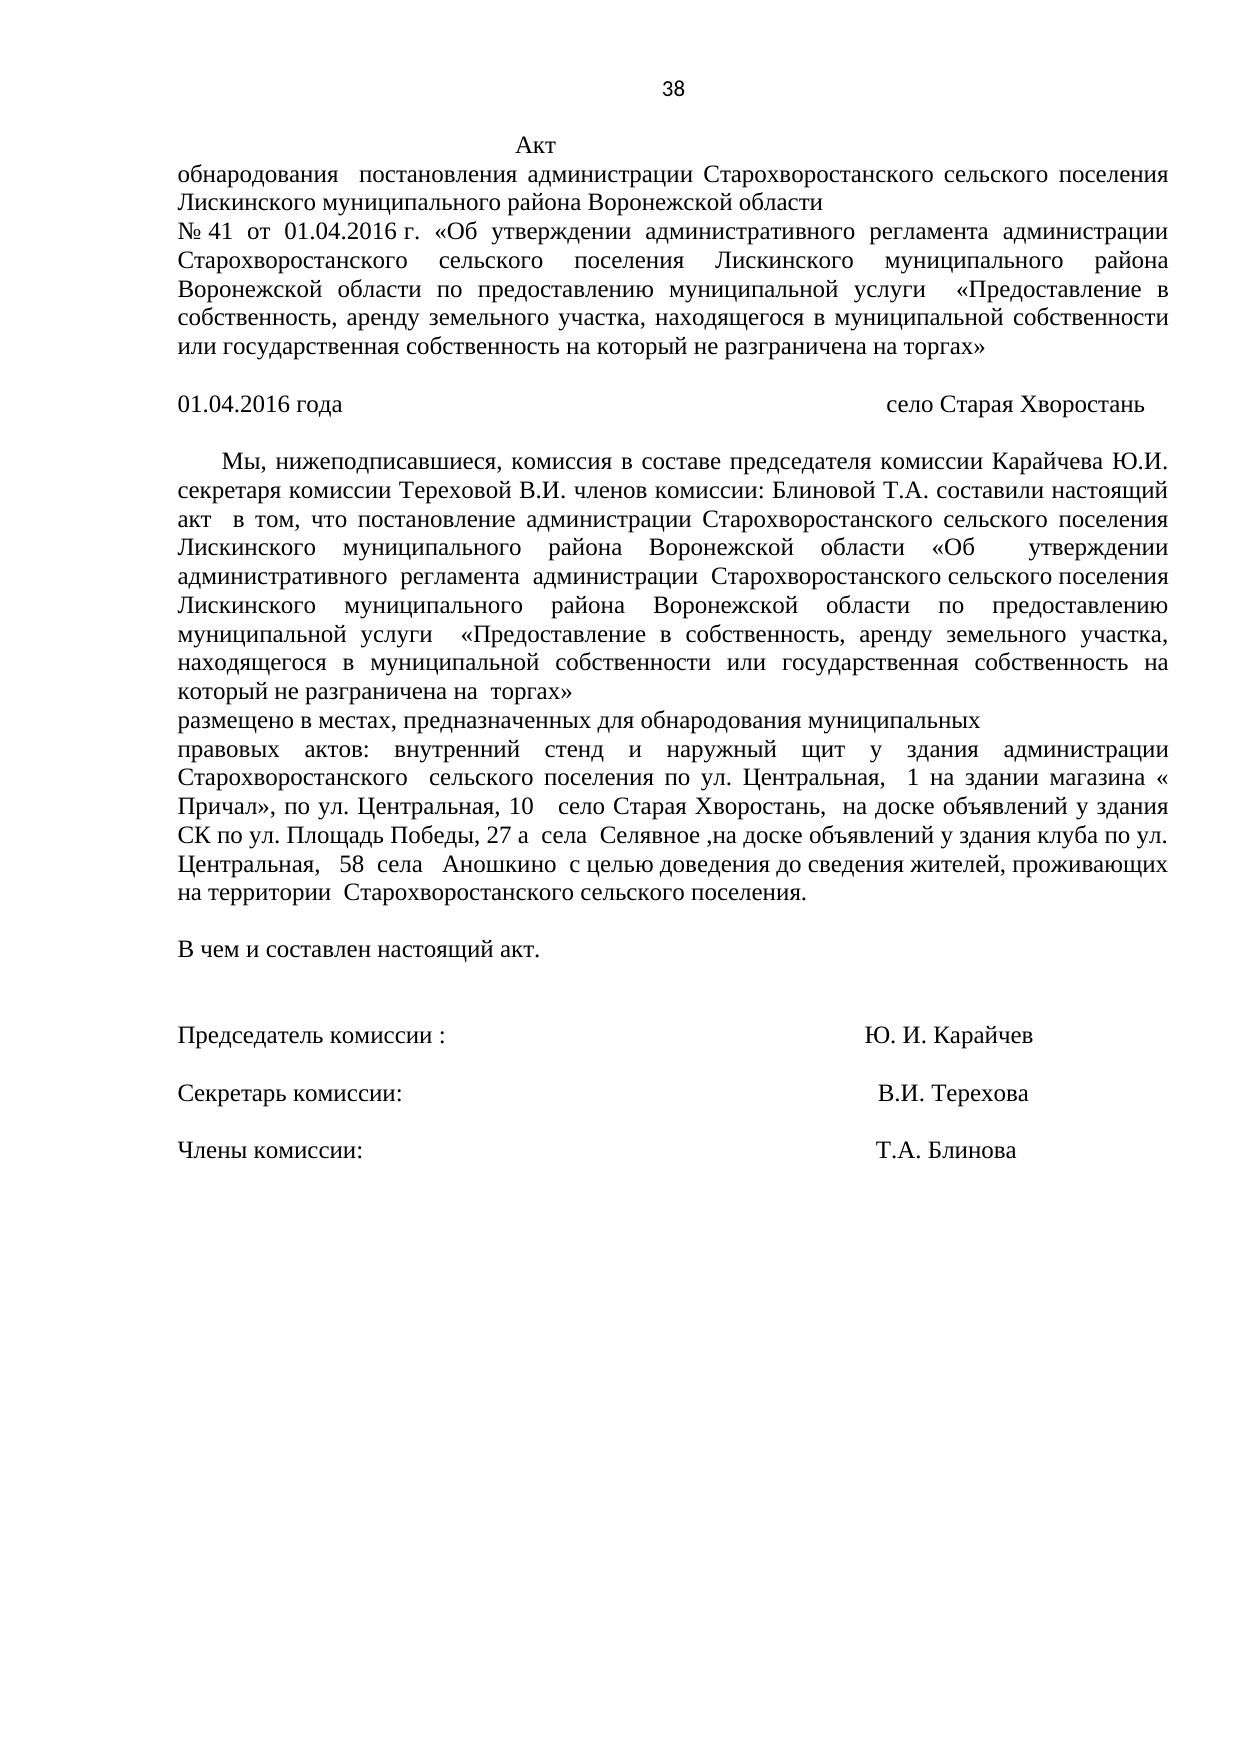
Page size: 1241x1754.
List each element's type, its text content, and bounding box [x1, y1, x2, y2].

text Секретарь комиссии: В.И. Терехова [177, 1078, 1169, 1107]
text № 41 от 01.04.2016 г. «Об утверждении административного регламента администрации Старохворостанского сельского поселения Лискинского муниципального района Воронежской области по предоставлению муниципальной услуги «Предоставление в собственность, аренду земельного участка, находящегося в муниципальной собственности или государственная собственность на который не разграничена на торгах» [177, 216, 1169, 360]
text В чем и составлен настоящий акт. [177, 934, 1169, 963]
text Мы, нижеподписавшиеся, комиссия в составе председателя комиссии Карайчева Ю.И. секретаря комиссии Тереховой В.И. членов комиссии: Блиновой Т.А. составили настоящий акт в том, что постановление администрации Старохворостанского сельского поселения Лискинского муниципального района Воронежской области «Об утверждении административного регламента администрации Старохворостанского сельского поселения Лискинского муниципального района Воронежской области по предоставлению муниципальной услуги «Предоставление в собственность, аренду земельного участка, находящегося в муниципальной собственности или государственная собственность на который не разграничена на торгах» [177, 446, 1169, 705]
text Члены комиссии: Т.А. Блинова [177, 1135, 1169, 1164]
text размещено в местах, предназначенных для обнародования муниципальных [177, 705, 1169, 734]
text Председатель комиссии : Ю. И. Карайчев [177, 1020, 1169, 1049]
text обнародования постановления администрации Старохворостанского сельского поселения Лискинского муниципального района Воронежской области [177, 159, 1169, 216]
text Акт [177, 130, 1169, 159]
text правовых актов: внутренний стенд и наружный щит у здания администрации Старохворостанского сельского поселения по ул. Центральная, 1 на здании магазина « Причал», по ул. Центральная, 10 село Старая Хворостань, на доске объявлений у здания СК по ул. Площадь Победы, 27 а села Селявное ,на доске объявлений у здания клуба по ул. Центральная, 58 села Аношкино с целью доведения до сведения жителей, проживающих на территории Старохворостанского сельского поселения. [177, 734, 1169, 906]
text 01.04.2016 года село Старая Хворостань [177, 389, 1169, 417]
